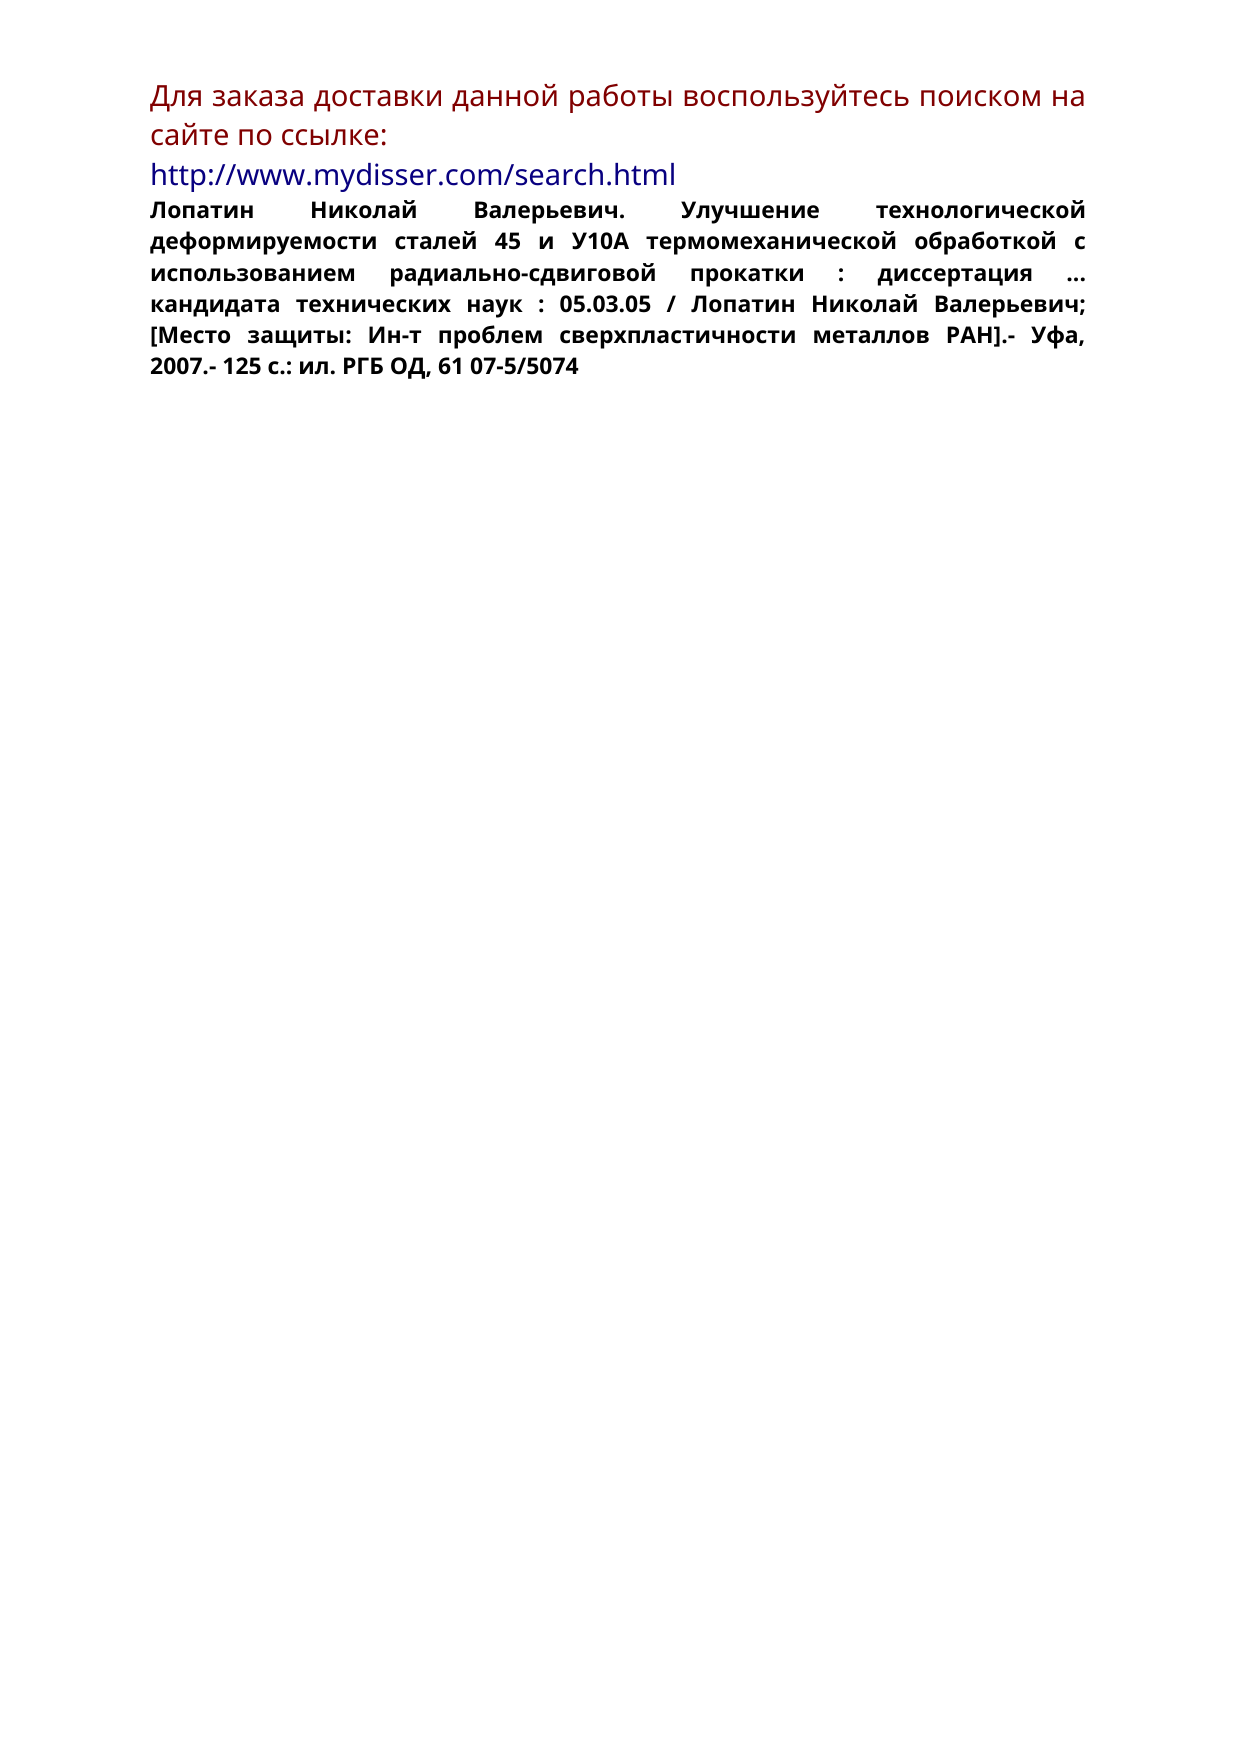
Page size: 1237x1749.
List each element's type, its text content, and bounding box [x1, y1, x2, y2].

text Лопатин Николай Валерьевич. Улучшение технологической деформируемости сталей 45 и У10А термомеханической обработкой с использованием радиально-сдвиговой прокатки : диссертация ... кандидата технических наук : 05.03.05 / Лопатин Николай Валерьевич; [Место защиты: Ин-т проблем сверхпластичности металлов РАН].- Уфа, 2007.- 125 с.: ил. РГБ ОД, 61 07-5/5074 [150, 194, 1086, 382]
